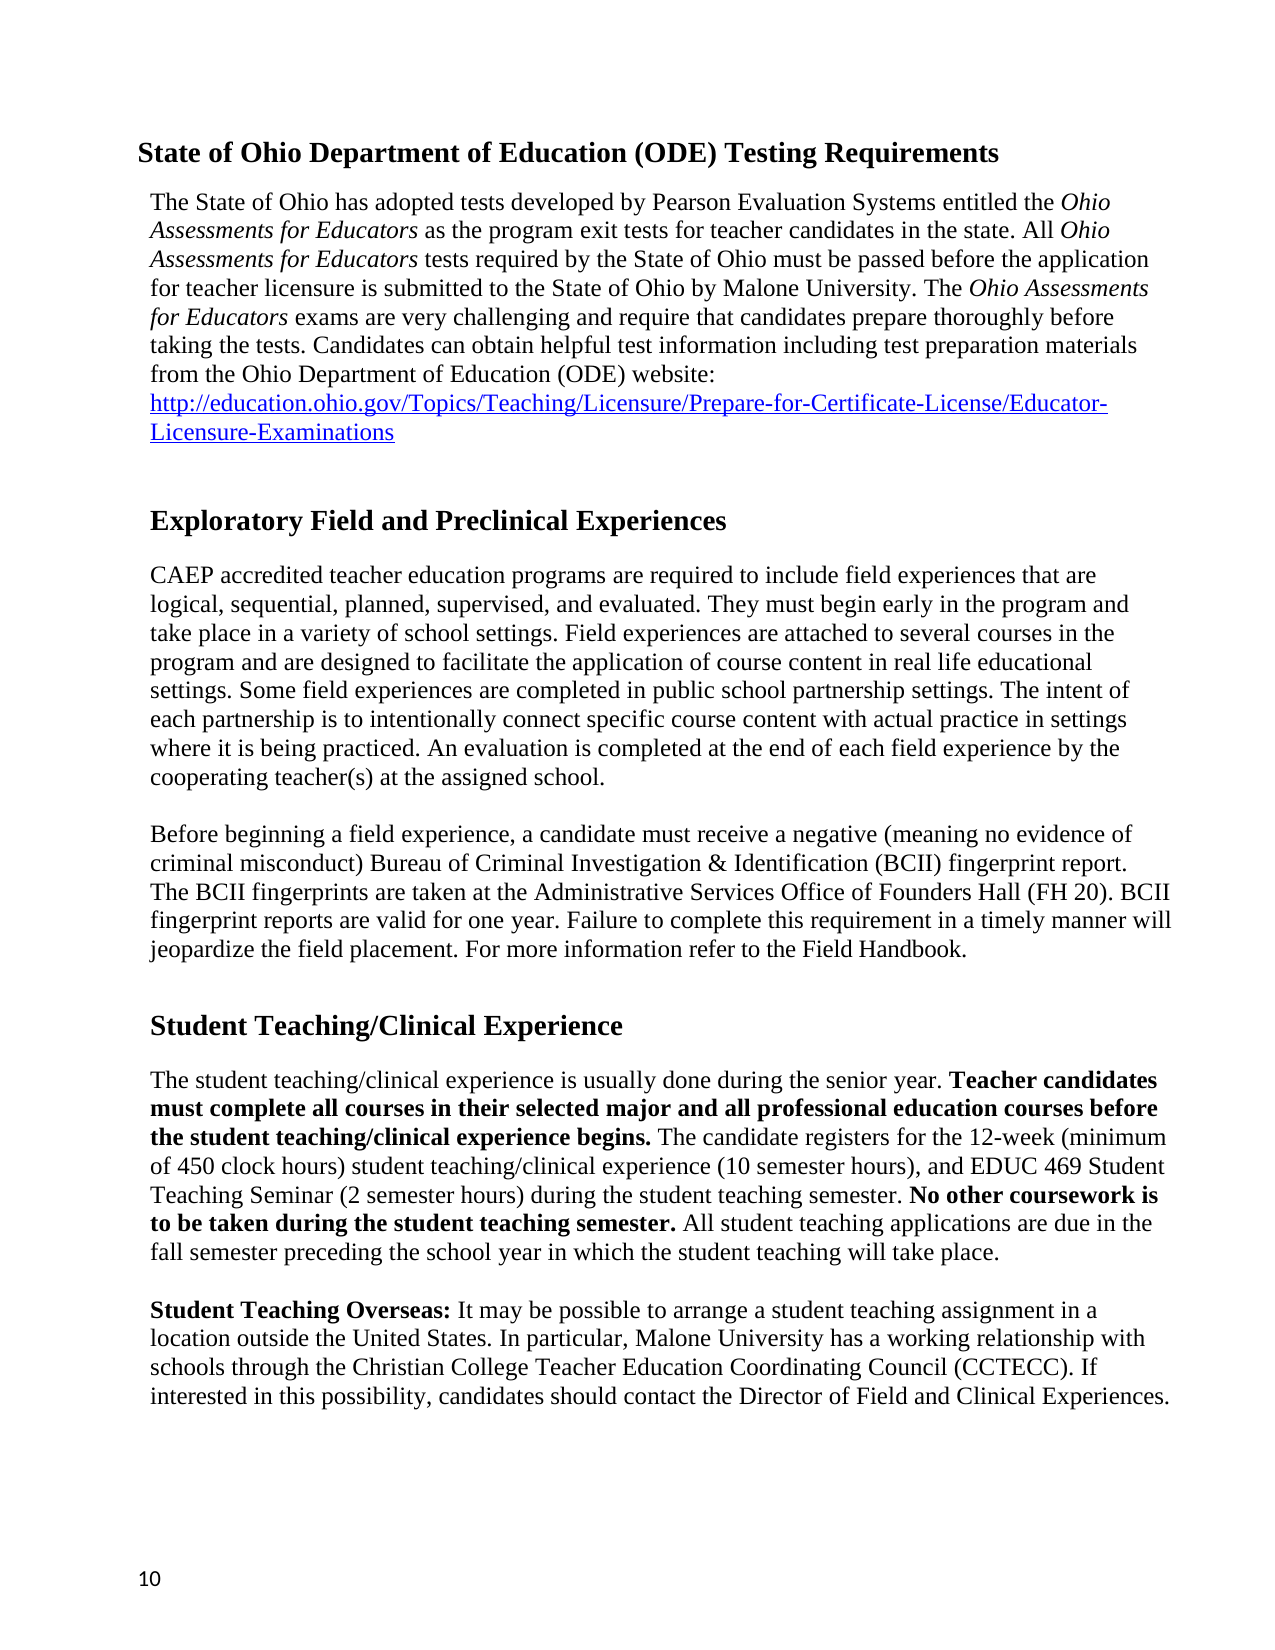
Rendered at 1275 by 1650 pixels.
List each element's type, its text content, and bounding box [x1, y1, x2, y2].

text The BCII fingerprints are taken at the Administrative Services Office of Founders Hall (FH 20). BCII fingerprint reports are valid for one year. Failure to complete this requirement in a timely manner will jeopardize the field placement. For more information refer to the Field Handbook. [150, 877, 1175, 963]
text Student Teaching Overseas: It may be possible to arrange a student teaching assignment in a location outside the United States. In particular, Malone University has a working relationship with schools through the Christian College Teacher Education Coordinating Council (CCTECC). If interested in this possibility, candidates should contact the Director of Field and Clinical Experiences. [150, 1295, 1175, 1410]
text Exploratory Field and Preclinical Experiences [150, 503, 1183, 537]
text Student Teaching/Clinical Experience [150, 1008, 1183, 1041]
text Before beginning a field experience, a candidate must receive a negative (meaning no evidence of criminal misconduct) Bureau of Criminal Investigation & Identification (BCII) fingerprint report. [150, 819, 1136, 877]
text The student teaching/clinical experience is usually done during the senior year. Teacher candidates must complete all courses in their selected major and all professional education courses before the student teaching/clinical experience begins. The candidate registers for the 12-week (minimum of 450 clock hours) student teaching/clinical experience (10 semester hours), and EDUC 469 Student Teaching Seminar (2 semester hours) during the student teaching semester. No other coursework is [150, 1065, 1169, 1208]
text CAEP accredited teacher education programs are required to include field experiences that are logical, sequential, planned, supervised, and evaluated. They must begin early in the program and take place in a variety of school settings. Field experiences are attached to several courses in the program and are designed to facilitate the application of course content in real life educational settings. Some field experiences are completed in public school partnership settings. The intent of each partnership is to intentionally connect specific course content with actual practice in settings where it is being practiced. An evaluation is completed at the end of each field experience by the cooperating teacher(s) at the assigned school. [150, 560, 1165, 790]
text to be taken during the student teaching semester. All student teaching applications are due in the fall semester preceding the school year in which the student teaching will take place. [150, 1208, 1156, 1266]
text State of Ohio Department of Education (ODE) Testing Requirements [137, 135, 1183, 168]
text The State of Ohio has adopted tests developed by Pearson Evaluation Systems entitled the Ohio Assessments for Educators as the program exit tests for teacher candidates in the state. All Ohio Assessments for Educators tests required by the State of Ohio must be passed before the application for teacher licensure is submitted to the State of Ohio by Malone University. The Ohio Assessments for Educators exams are very challenging and require that candidates prepare thoroughly before taking the tests. Candidates can obtain helpful test information including test preparation materials from the Ohio Department of Education (ODE) website: http://education.ohio.gov/Topics/Teaching/Licensure/Prepare-for-Certificate-License/Educator-Licensure-Examinations [150, 187, 1154, 446]
